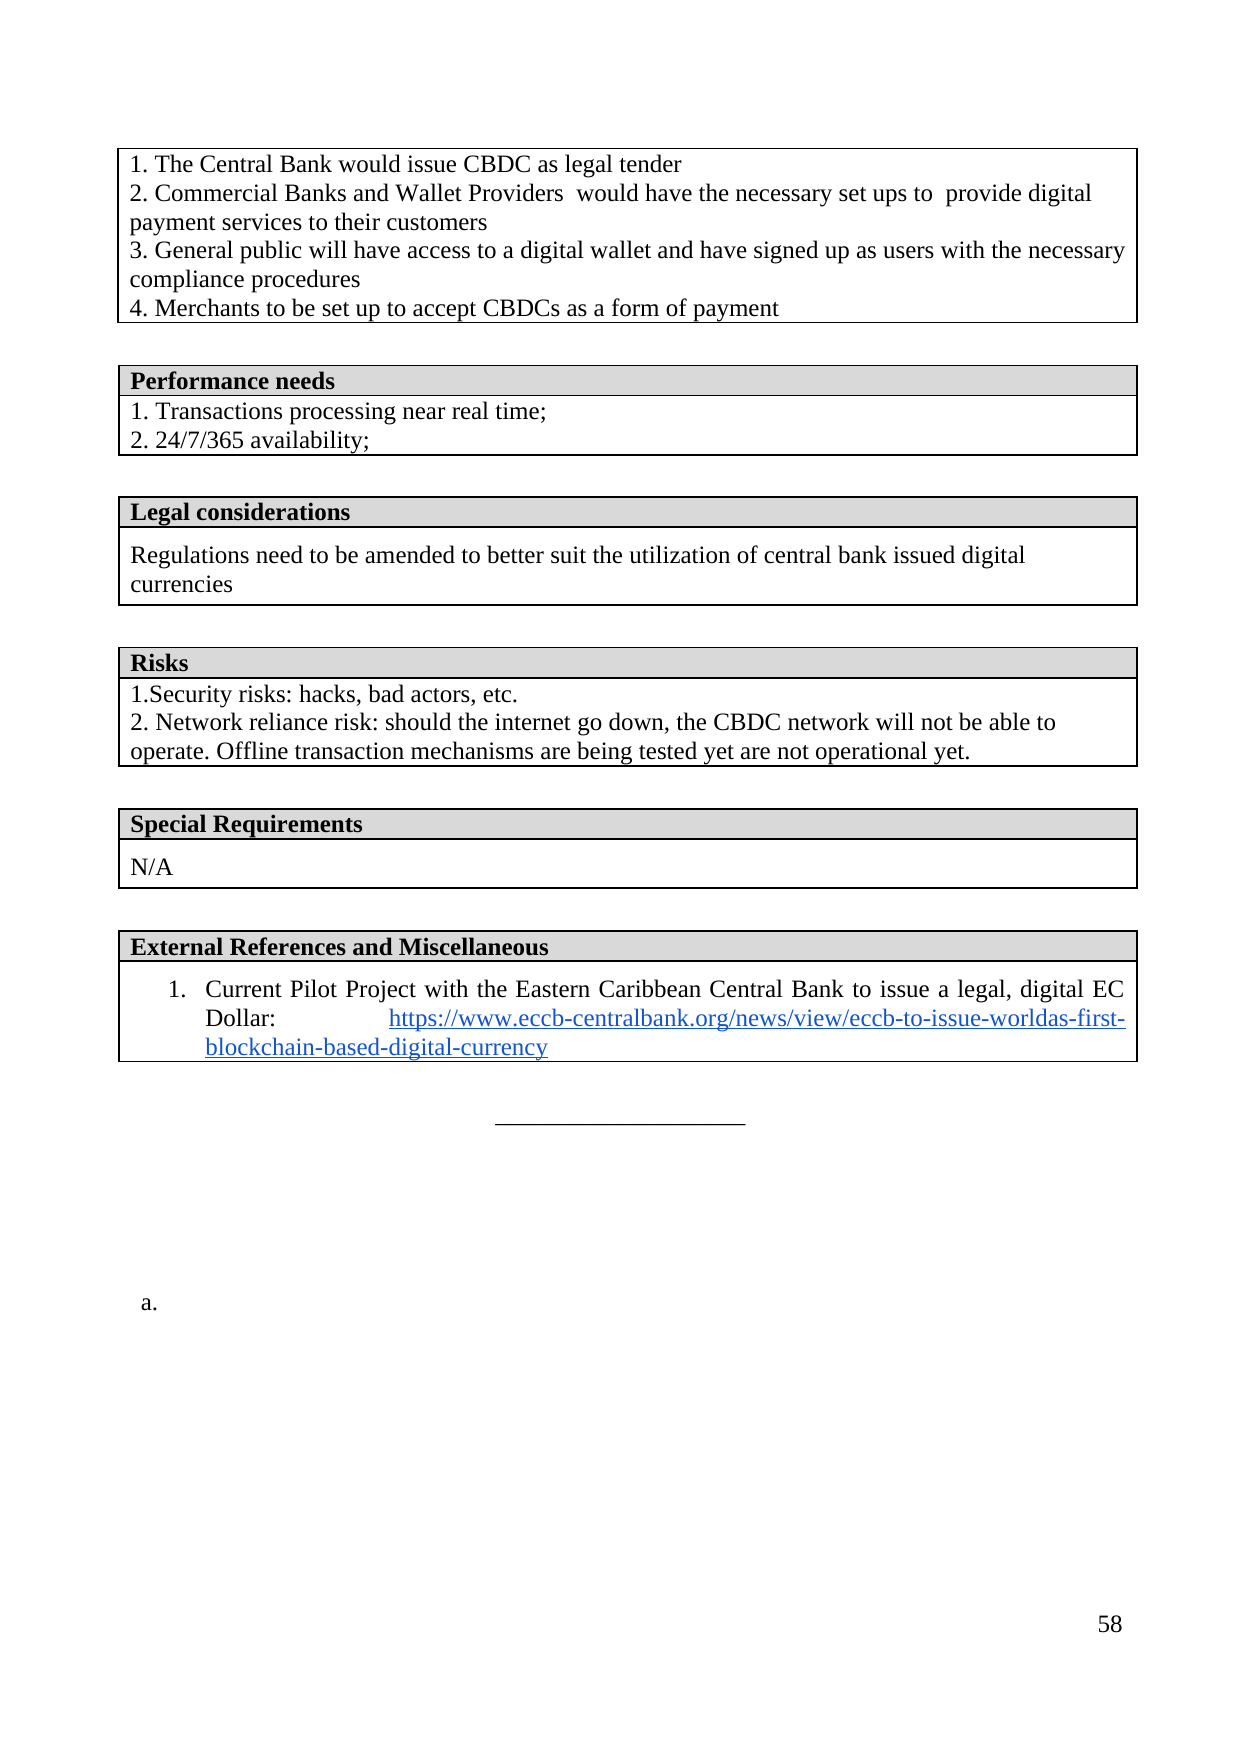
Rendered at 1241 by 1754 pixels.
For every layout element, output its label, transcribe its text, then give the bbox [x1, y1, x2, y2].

text ____________________ [118, 1099, 1122, 1128]
table_header Legal considerations [120, 498, 1136, 526]
table_cell 1. The Central Bank would issue CBDC as legal tender 2. Commercial Banks and Wallet Providers would have the necessary set ups to provide digital payment services to their customers 3. General public will have access to a digital wallet and have signed up as users with the necessary compliance procedures 4. Merchants to be set up to accept CBDCs as a form of payment [119, 149, 1136, 322]
table_header Risks [120, 648, 1136, 677]
table_cell Regulations need to be amended to better suit the utilization of central bank issued digital currencies [120, 528, 1136, 604]
table_cell 1.Security risks: hacks, bad actors, etc. 2. Network reliance risk: should the internet go down, the CBDC network will not be able to operate. Offline transaction mechanisms are being tested yet are not operational yet. [120, 679, 1136, 765]
table_header External References and Miscellaneous [120, 932, 1136, 960]
table_header Performance needs [120, 366, 1136, 395]
table_cell Current Pilot Project with the Eastern Caribbean Central Bank to issue a legal, digital EC Dollar: https://www.eccb-centralbank.org/news/view/eccb-to-issue-worldas-first-blockchain-based-digital-currency [120, 962, 1136, 1061]
table_cell 1. Transactions processing near real time; 2. 24/7/365 availability; [120, 396, 1136, 454]
table_cell N/A [120, 840, 1136, 887]
table_header Special Requirements [120, 810, 1136, 838]
